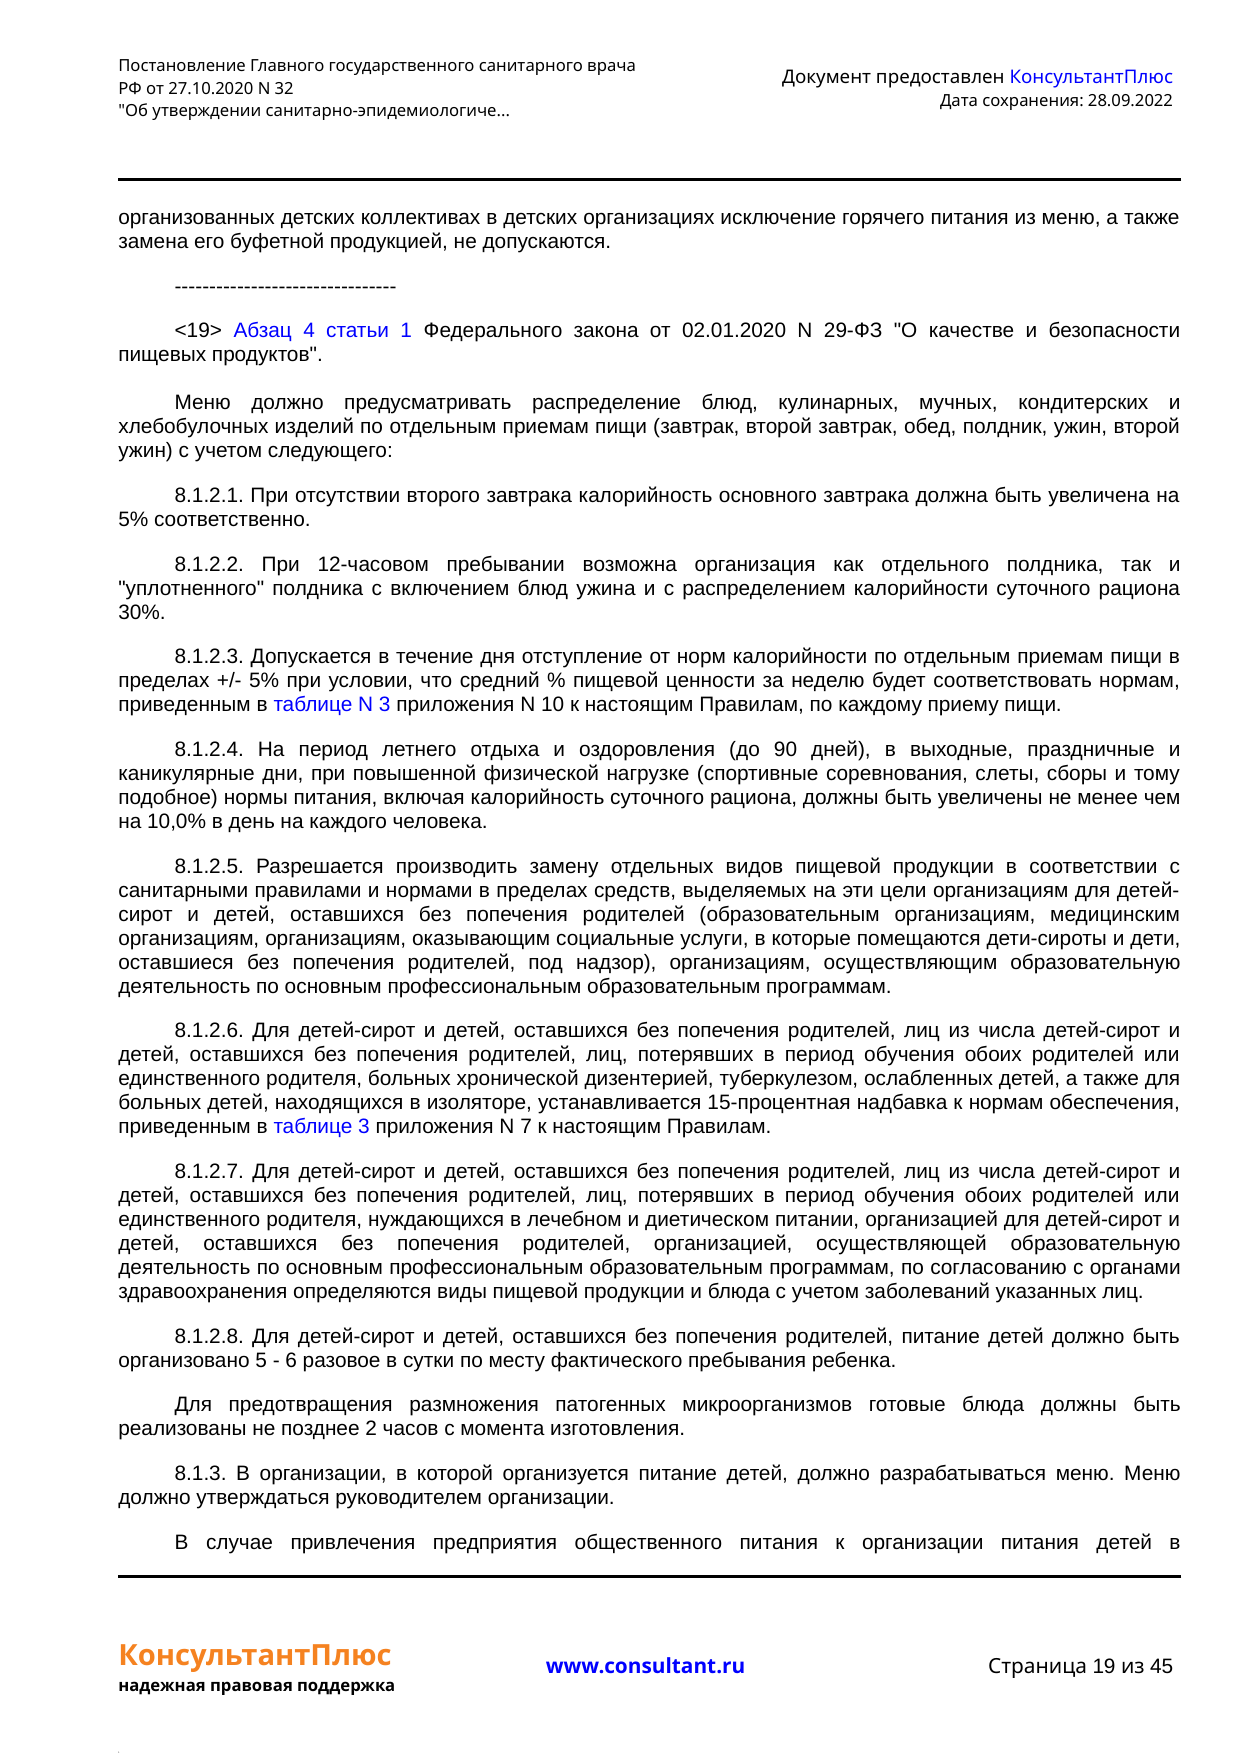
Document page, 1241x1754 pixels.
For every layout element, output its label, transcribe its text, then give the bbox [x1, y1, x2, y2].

text 8.1.2.4. На период летнего отдыха и оздоровления (до 90 дней), в выходные, праздничные и каникулярные дни, при повышенной физической нагрузке (спортивные соревнования, слеты, сборы и тому подобное) нормы питания, включая калорийность суточного рациона, должны быть увеличены не менее чем на 10,0% в день на каждого человека. [118, 737, 1181, 833]
text 8.1.2.2. При 12-часовом пребывании возможна организация как отдельного полдника, так и "уплотненного" полдника с включением блюд ужина и с распределением калорийности суточного рациона 30%. [118, 552, 1181, 623]
text 8.1.2.3. Допускается в течение дня отступление от норм калорийности по отдельным приемам пищи в пределах +/- 5% при условии, что средний % пищевой ценности за неделю будет соответствовать нормам, приведенным в таблице N 3 приложения N 10 к настоящим Правилам, по каждому приему пищи. [118, 644, 1181, 716]
text 8.1.2.7. Для детей-сирот и детей, оставшихся без попечения родителей, лиц из числа детей-сирот и детей, оставшихся без попечения родителей, лиц, потерявших в период обучения обоих родителей или единственного родителя, нуждающихся в лечебном и диетическом питании, организацией для детей-сирот и детей, оставшихся без попечения родителей, организацией, осуществляющей образовательную деятельность по основным профессиональным образовательным программам, по согласованию с органами здравоохранения определяются виды пищевой продукции и блюда с учетом заболеваний указанных лиц. [118, 1159, 1181, 1303]
text 8.1.2.8. Для детей-сирот и детей, оставшихся без попечения родителей, питание детей должно быть организовано 5 - 6 разовое в сутки по месту фактического пребывания ребенка. [118, 1323, 1181, 1371]
text Меню должно предусматривать распределение блюд, кулинарных, мучных, кондитерских и хлебобулочных изделий по отдельным приемам пищи (завтрак, второй завтрак, обед, полдник, ужин, второй ужин) с учетом следующего: [118, 390, 1181, 462]
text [118, 1530, 1181, 1554]
text 8.1.2.6. Для детей-сирот и детей, оставшихся без попечения родителей, лиц из числа детей-сирот и детей, оставшихся без попечения родителей, лиц, потерявших в период обучения обоих родителей или единственного родителя, больных хронической дизентерией, туберкулезом, ослабленных детей, а также для больных детей, находящихся в изоляторе, устанавливается 15-процентная надбавка к нормам обеспечения, приведенным в таблице 3 приложения N 7 к настоящим Правилам. [118, 1018, 1181, 1138]
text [118, 205, 1181, 253]
text -------------------------------- [118, 273, 1181, 297]
text 8.1.2.5. Разрешается производить замену отдельных видов пищевой продукции в соответствии с санитарными правилами и нормами в пределах средств, выделяемых на эти цели организациям для детей-сирот и детей, оставшихся без попечения родителей (образовательным организациям, медицинским организациям, организациям, оказывающим социальные услуги, в которые помещаются дети-сироты и дети, оставшиеся без попечения родителей, под надзор), организациям, осуществляющим образовательную деятельность по основным профессиональным образовательным программам. [118, 854, 1181, 997]
text Для предотвращения размножения патогенных микроорганизмов готовые блюда должны быть реализованы не позднее 2 часов с момента изготовления. [118, 1392, 1181, 1440]
text 8.1.3. В организации, в которой организуется питание детей, должно разрабатываться меню. Меню должно утверждаться руководителем организации. [118, 1461, 1181, 1509]
text 8.1.2.1. При отсутствии второго завтрака калорийность основного завтрака должна быть увеличена на 5% соответственно. [118, 483, 1181, 531]
text <19> Абзац 4 статьи 1 Федерального закона от 02.01.2020 N 29-ФЗ "О качестве и безопасности пищевых продуктов". [118, 318, 1181, 366]
